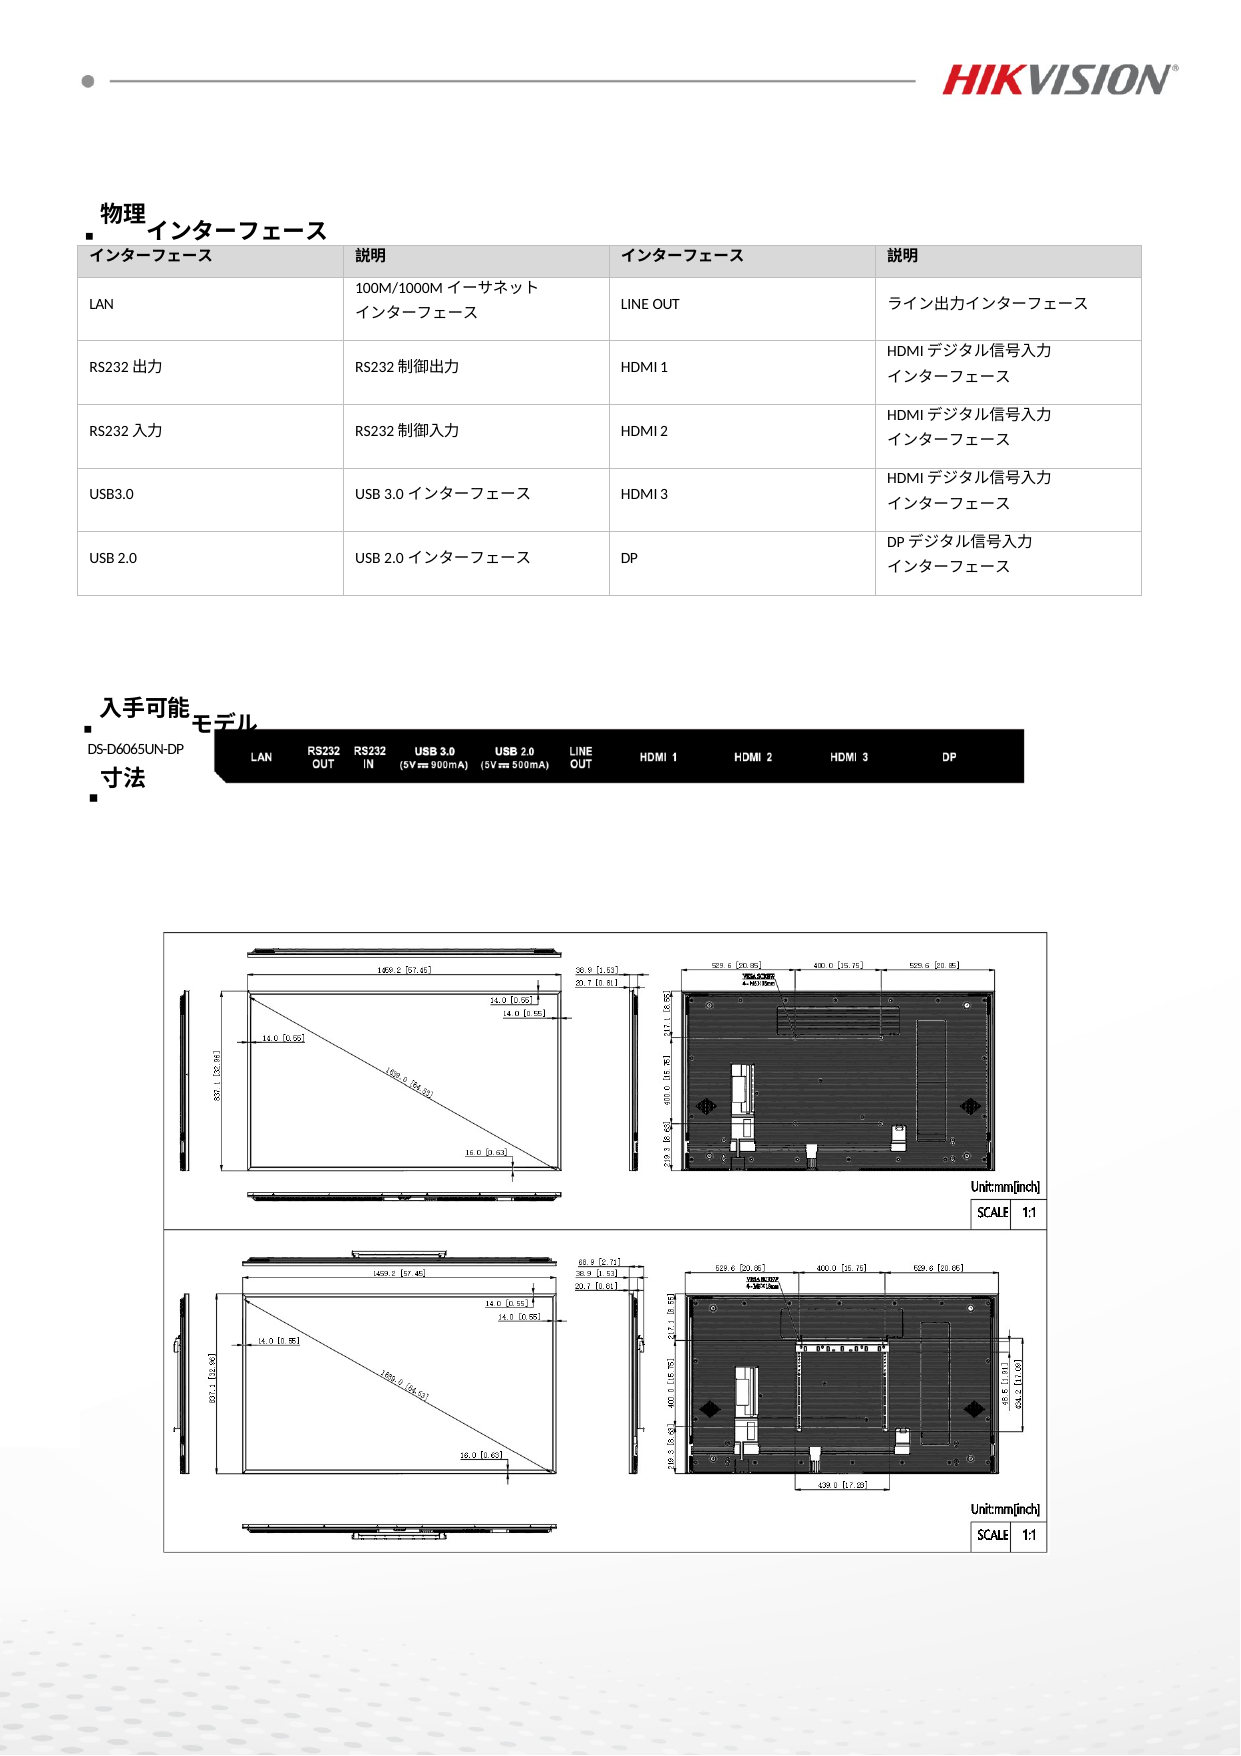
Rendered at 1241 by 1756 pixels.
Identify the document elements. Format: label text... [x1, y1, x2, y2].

list 入手可能モデル [83, 694, 1181, 739]
table_header 説明 [876, 246, 1141, 277]
table_cell DP [610, 532, 875, 594]
text DS-D6065UN-DP [87, 739, 1181, 758]
table_cell RS232制御出力 [344, 341, 609, 404]
table_cell DPデジタル信号入力 インターフェース [876, 532, 1141, 594]
list 寸法 [89, 764, 1181, 807]
table_cell LAN [78, 278, 343, 340]
table_cell HDMI 2 [610, 405, 875, 467]
table_header インターフェース [610, 246, 875, 277]
table_cell 100M/1000M イーサネット インターフェース [344, 278, 609, 340]
table_cell USB 3.0 インターフェース [344, 469, 609, 531]
table_cell ライン出力インターフェース [876, 278, 1141, 340]
table_cell USB3.0 [78, 469, 343, 531]
table_cell HDMIデジタル信号入力 インターフェース [876, 405, 1141, 467]
table_cell USB 2.0 インターフェース [344, 532, 609, 594]
picture [0, 64, 1241, 1755]
table_cell RS232出力 [78, 341, 343, 404]
table_cell HDMI 3 [610, 469, 875, 531]
table_header 説明 [344, 246, 609, 277]
table_cell HDMIデジタル信号入力 インターフェース [876, 341, 1141, 404]
table_cell RS232制御入力 [344, 405, 609, 467]
table_cell HDMIデジタル信号入力 インターフェース [876, 469, 1141, 531]
table_cell RS232入力 [78, 405, 343, 467]
table_cell USB 2.0 [78, 532, 343, 594]
table_cell HDMI 1 [610, 341, 875, 404]
list 物理インターフェース [85, 200, 1181, 245]
table_cell LINE OUT [610, 278, 875, 340]
table_header インターフェース [78, 246, 343, 277]
